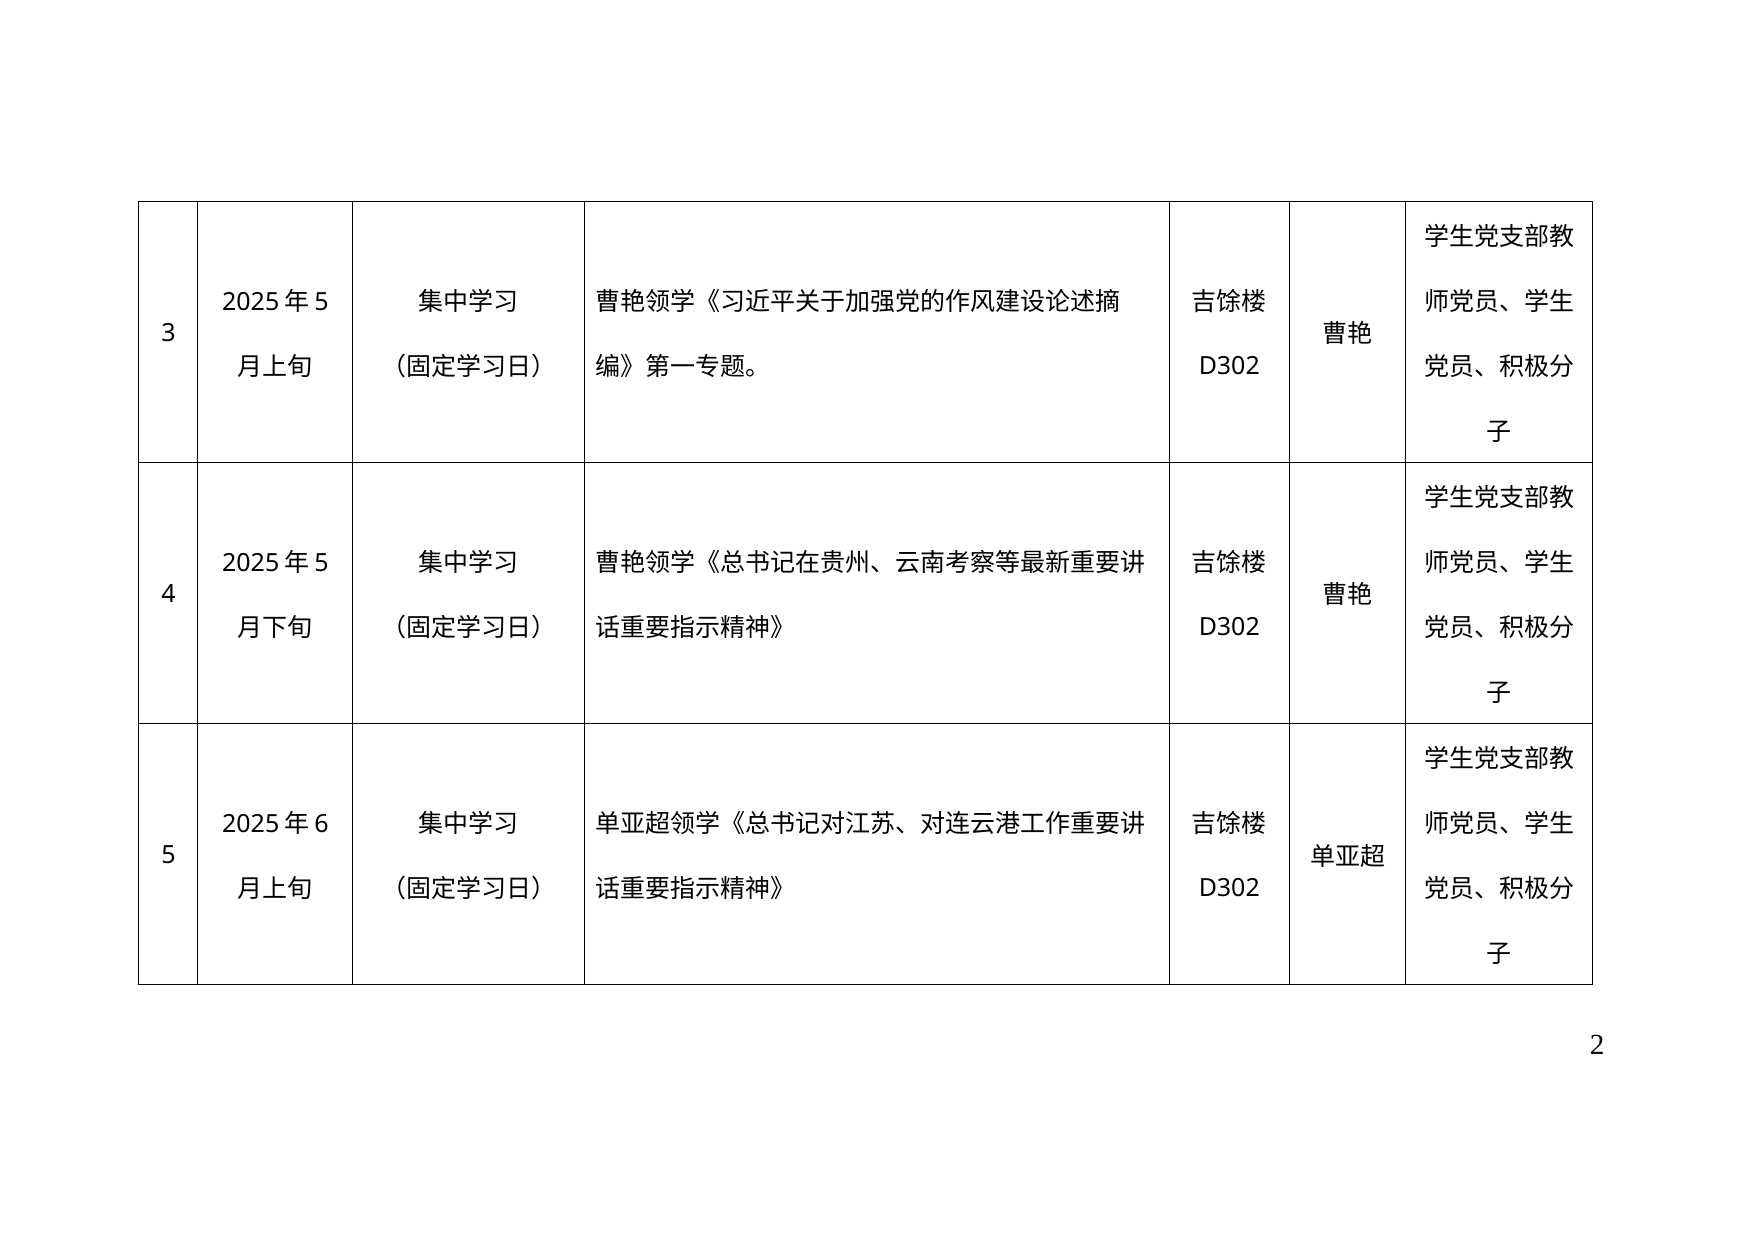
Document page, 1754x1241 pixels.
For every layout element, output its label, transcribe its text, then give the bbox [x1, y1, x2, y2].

table_cell 4 [139, 463, 197, 723]
table_cell 曹艳 [1290, 463, 1405, 723]
table_cell 学生党支部教师党员、学生党员、积极分子 [1406, 202, 1592, 462]
table_cell 单亚超领学《总书记对江苏、对连云港工作重要讲话重要指示精神》 [585, 724, 1169, 984]
table_cell 2025年5月下旬 [198, 463, 352, 723]
table_cell 3 [139, 202, 197, 462]
table_cell 集中学习 （固定学习日） [353, 202, 584, 462]
table_cell 5 [139, 724, 197, 984]
table_cell 曹艳 [1290, 202, 1405, 462]
table_cell 集中学习 （固定学习日） [353, 724, 584, 984]
table_cell 学生党支部教师党员、学生党员、积极分子 [1406, 724, 1592, 984]
table_cell 吉馀楼D302 [1170, 202, 1289, 462]
table_cell 吉馀楼D302 [1170, 463, 1289, 723]
table_cell 集中学习 （固定学习日） [353, 463, 584, 723]
table_cell 曹艳领学《总书记在贵州、云南考察等最新重要讲话重要指示精神》 [585, 463, 1169, 723]
table_cell 曹艳领学《习近平关于加强党的作风建设论述摘编》第一专题。 [585, 202, 1169, 462]
table_cell 2025年6月上旬 [198, 724, 352, 984]
table_cell 学生党支部教师党员、学生党员、积极分子 [1406, 463, 1592, 723]
table_cell 单亚超 [1290, 724, 1405, 984]
table_cell 吉馀楼D302 [1170, 724, 1289, 984]
table_cell 2025年5月上旬 [198, 202, 352, 462]
